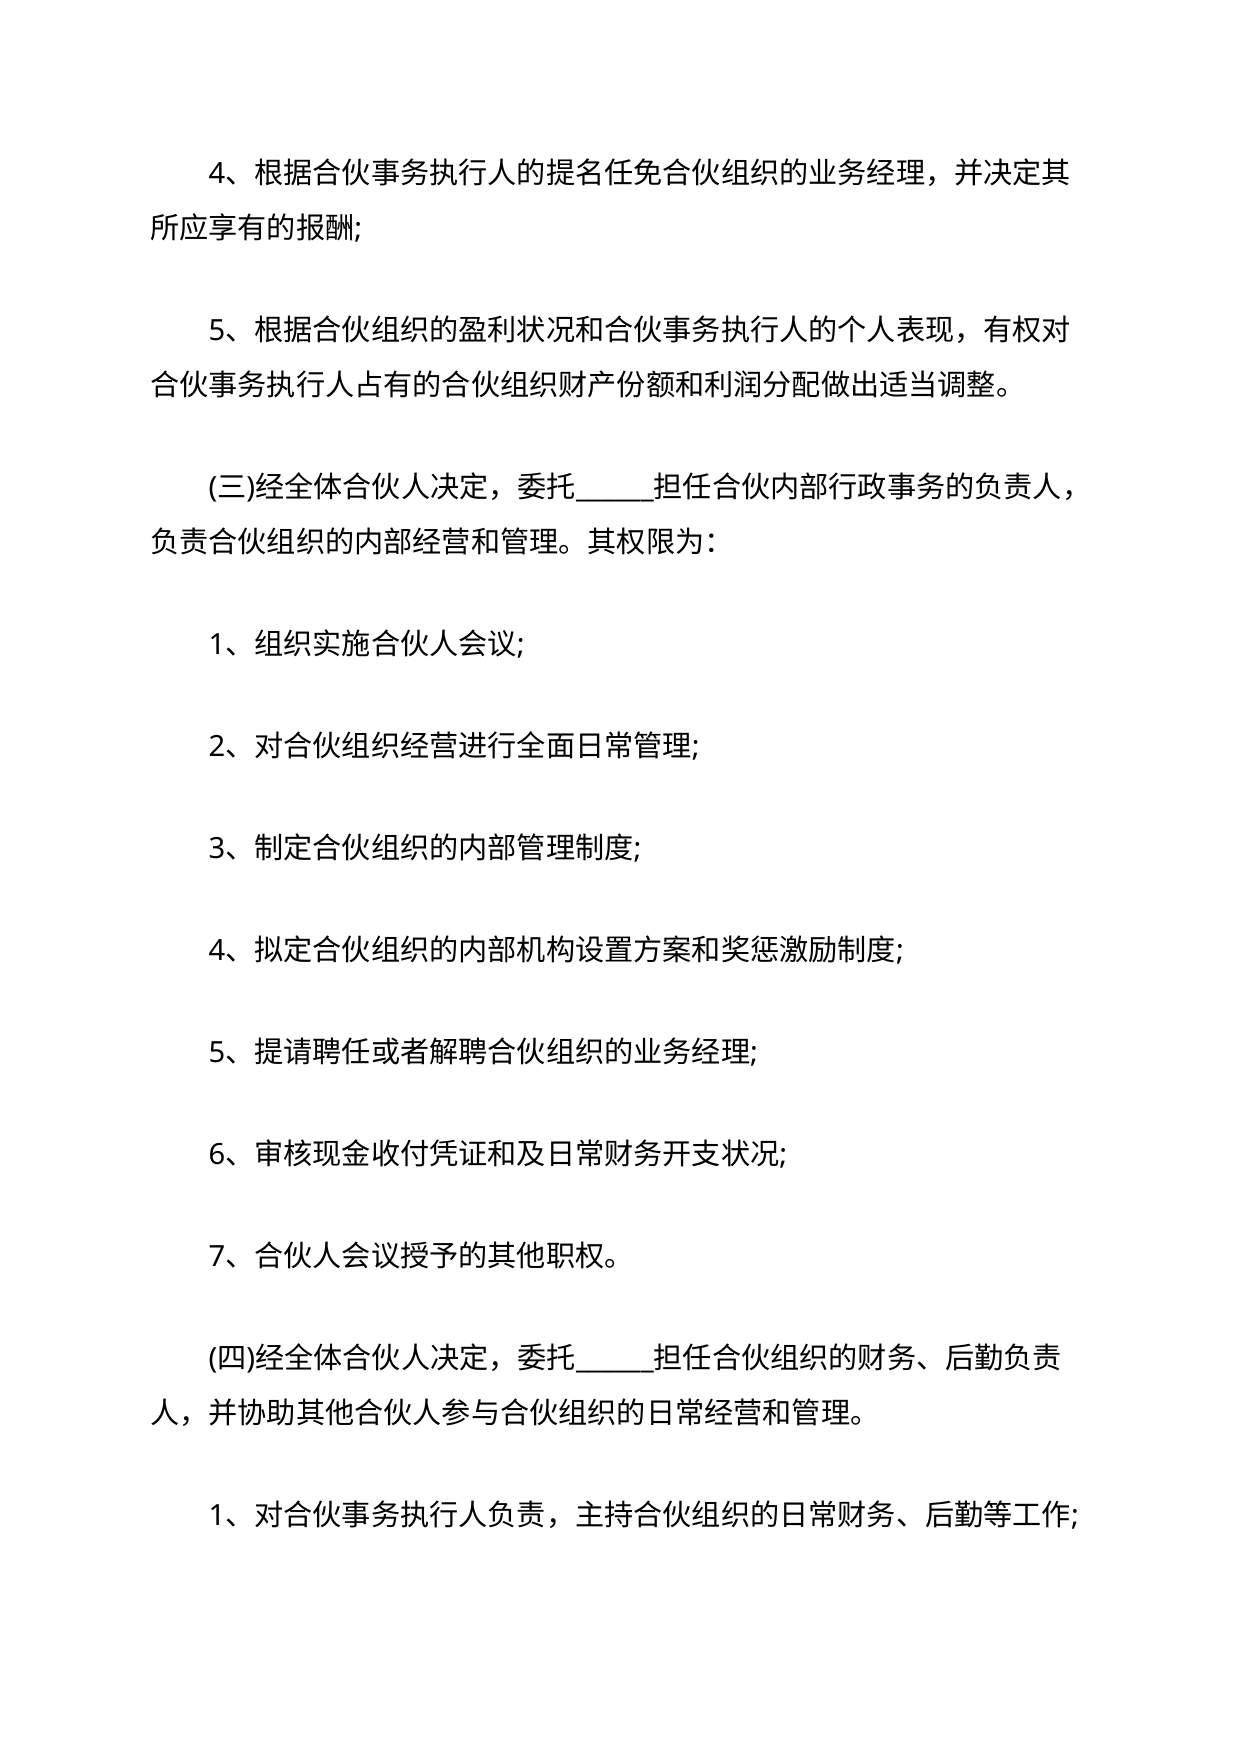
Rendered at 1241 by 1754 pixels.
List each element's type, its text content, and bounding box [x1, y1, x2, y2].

text 5、根据合伙组织的盈利状况和合伙事务执行人的个人表现，有权对合伙事务执行人占有的合伙组织财产份额和利润分配做出适当调整。 [150, 307, 1090, 404]
text 1、对合伙事务执行人负责，主持合伙组织的日常财务、后勤等工作; [150, 1491, 1090, 1533]
text 6、审核现金收付凭证和及日常财务开支状况; [150, 1130, 1090, 1173]
text (三)经全体合伙人决定，委托______担任合伙内部行政事务的负责人，负责合伙组织的内部经营和管理。其权限为： [150, 464, 1090, 561]
text 4、拟定合伙组织的内部机构设置方案和奖惩激励制度; [150, 926, 1090, 969]
text 5、提请聘任或者解聘合伙组织的业务经理; [150, 1028, 1090, 1071]
text 3、制定合伙组织的内部管理制度; [150, 824, 1090, 867]
text 7、合伙人会议授予的其他职权。 [150, 1232, 1090, 1275]
text (四)经全体合伙人决定，委托______担任合伙组织的财务、后勤负责人，并协助其他合伙人参与合伙组织的日常经营和管理。 [150, 1334, 1090, 1432]
text 4、根据合伙事务执行人的提名任免合伙组织的业务经理，并决定其所应享有的报酬; [150, 150, 1090, 247]
text 1、组织实施合伙人会议; [150, 621, 1090, 663]
text 2、对合伙组织经营进行全面日常管理; [150, 722, 1090, 765]
